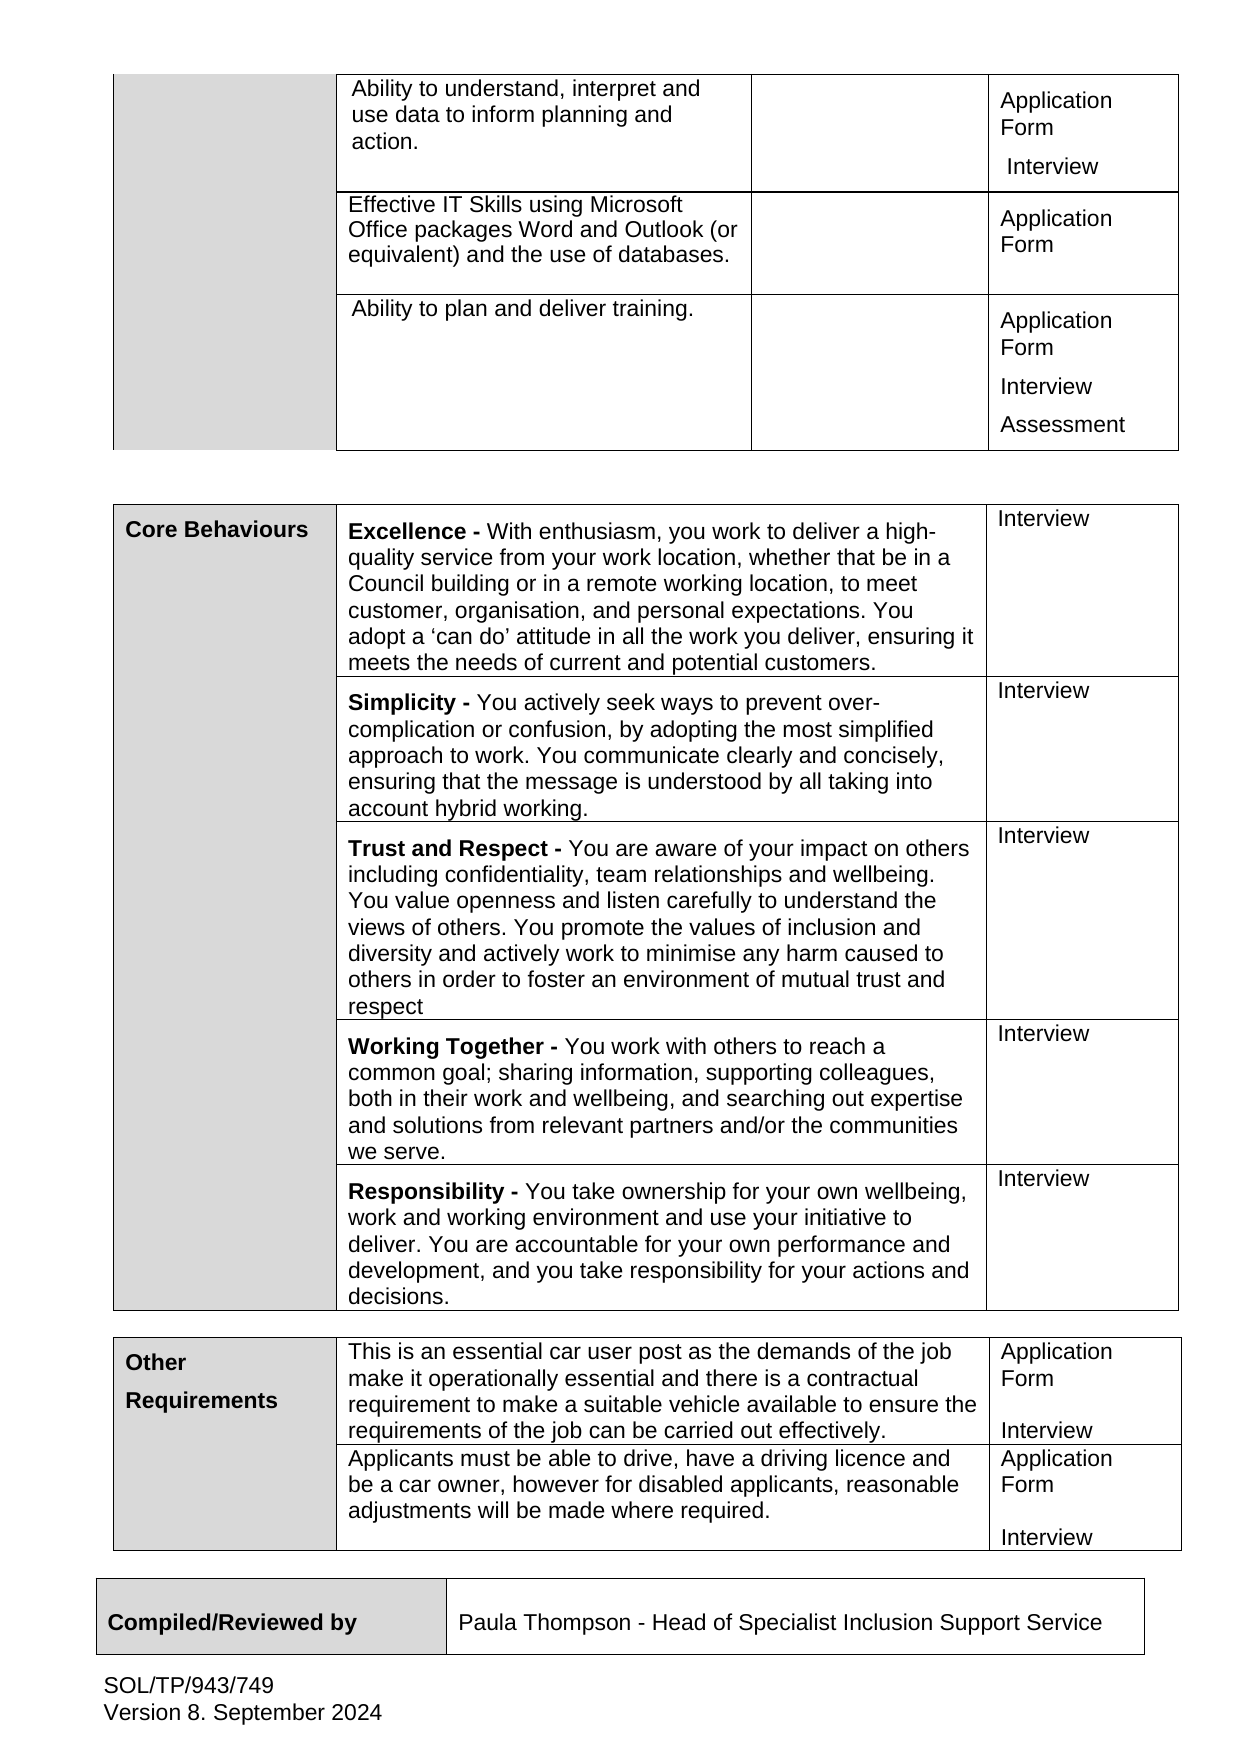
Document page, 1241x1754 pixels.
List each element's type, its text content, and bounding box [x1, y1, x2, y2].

table_cell Effective IT Skills using Microsoft Office packages Word and Outlook (or equivalent) and the use of databases. [337, 193, 751, 294]
table_header This is an essential car user post as the demands of the job make it operationally essential and there is a contractual requirement to make a suitable vehicle available to ensure the requirements of the job can be carried out effectively. [337, 1338, 989, 1443]
table_header Core Behaviours [114, 505, 336, 1310]
table_cell [752, 75, 988, 191]
table_header Paula Thompson - Head of Specialist Inclusion Support Service [447, 1579, 1144, 1654]
table_header Application Form Interview [990, 1338, 1181, 1443]
table_cell Interview [987, 822, 1178, 1019]
table_cell Interview [987, 1020, 1178, 1164]
table_header Interview [987, 505, 1178, 676]
table_cell [752, 295, 988, 450]
table_cell Application Form Interview [990, 1445, 1181, 1550]
table_header Compiled/Reviewed by [97, 1579, 446, 1654]
table_cell Ability to understand, interpret and use data to inform planning and action. [337, 75, 751, 191]
table_cell Application Form [989, 193, 1178, 294]
table_cell Interview [987, 1165, 1178, 1310]
table_cell Applicants must be able to drive, have a driving licence and be a car owner, however for disabled applicants, reasonable adjustments will be made where required. [337, 1445, 989, 1550]
table_header Other Requirements [114, 1338, 336, 1550]
table_cell Trust and Respect - You are aware of your impact on others including confidentiality, team relationships and wellbeing. You value openness and listen carefully to understand the views of others. You promote the values of inclusion and diversity and actively work to minimise any harm caused to others in order to foster an environment of mutual trust and respect [337, 822, 986, 1019]
table_cell Application Form Interview [989, 75, 1178, 191]
table_cell Working Together - You work with others to reach a common goal; sharing information, supporting colleagues, both in their work and wellbeing, and searching out expertise and solutions from relevant partners and/or the communities we serve. [337, 1020, 986, 1164]
table_cell Simplicity - You actively seek ways to prevent over-complication or confusion, by adopting the most simplified approach to work. You communicate clearly and concisely, ensuring that the message is understood by all taking into account hybrid working. [337, 677, 986, 821]
table_cell Responsibility - You take ownership for your own wellbeing, work and working environment and use your initiative to deliver. You are accountable for your own performance and development, and you take responsibility for your actions and decisions. [337, 1165, 986, 1310]
table_cell Application Form Interview Assessment [989, 295, 1178, 450]
table_cell Interview [987, 677, 1178, 821]
table_header Excellence - With enthusiasm, you work to deliver a high-quality service from your work location, whether that be in a Council building or in a remote working location, to meet customer, organisation, and personal expectations. You adopt a ‘can do’ attitude in all the work you deliver, ensuring it meets the needs of current and potential customers. [337, 505, 986, 676]
table_cell [752, 193, 988, 294]
table_cell Ability to plan and deliver training. [337, 295, 751, 450]
